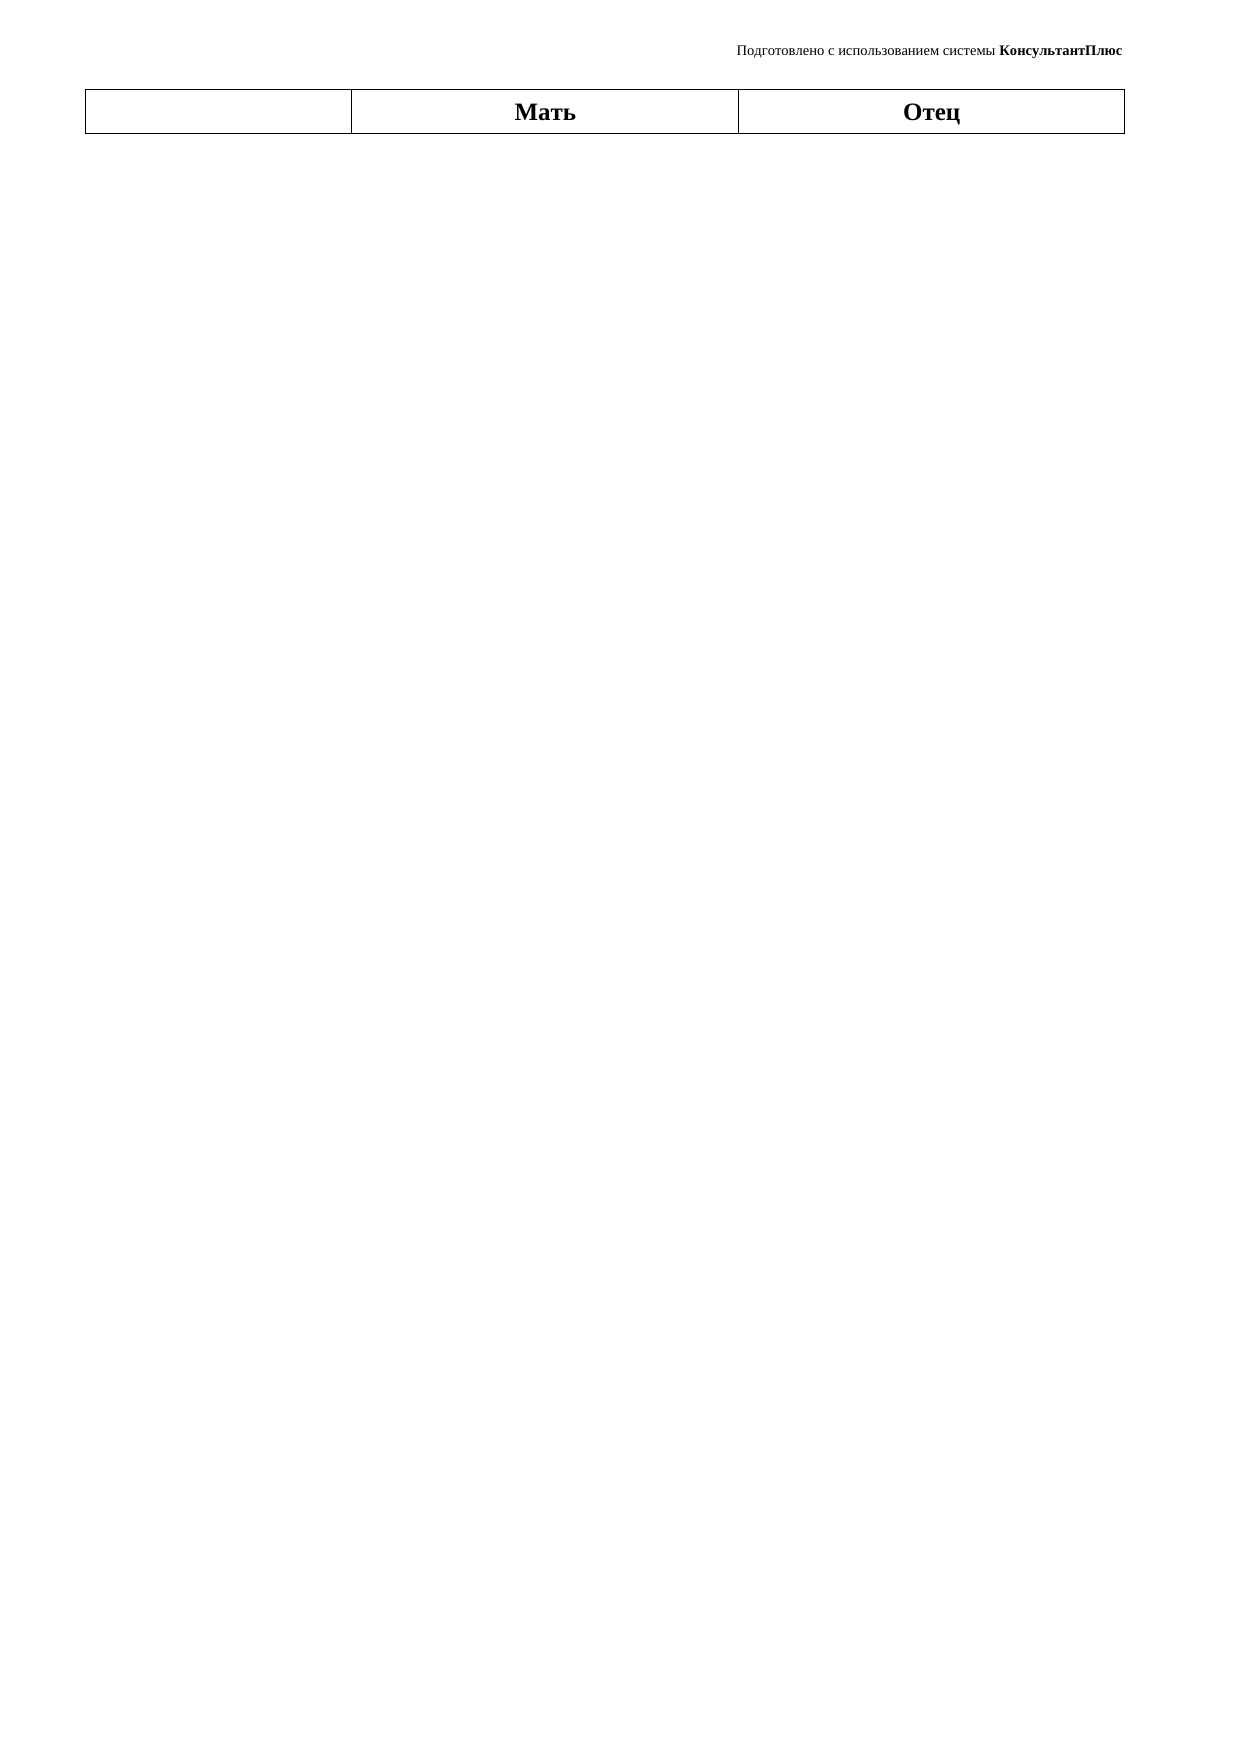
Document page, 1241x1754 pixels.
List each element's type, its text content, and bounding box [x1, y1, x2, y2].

table_header [86, 90, 351, 133]
table_header Мать [352, 90, 738, 133]
table_header Отец [739, 90, 1124, 133]
